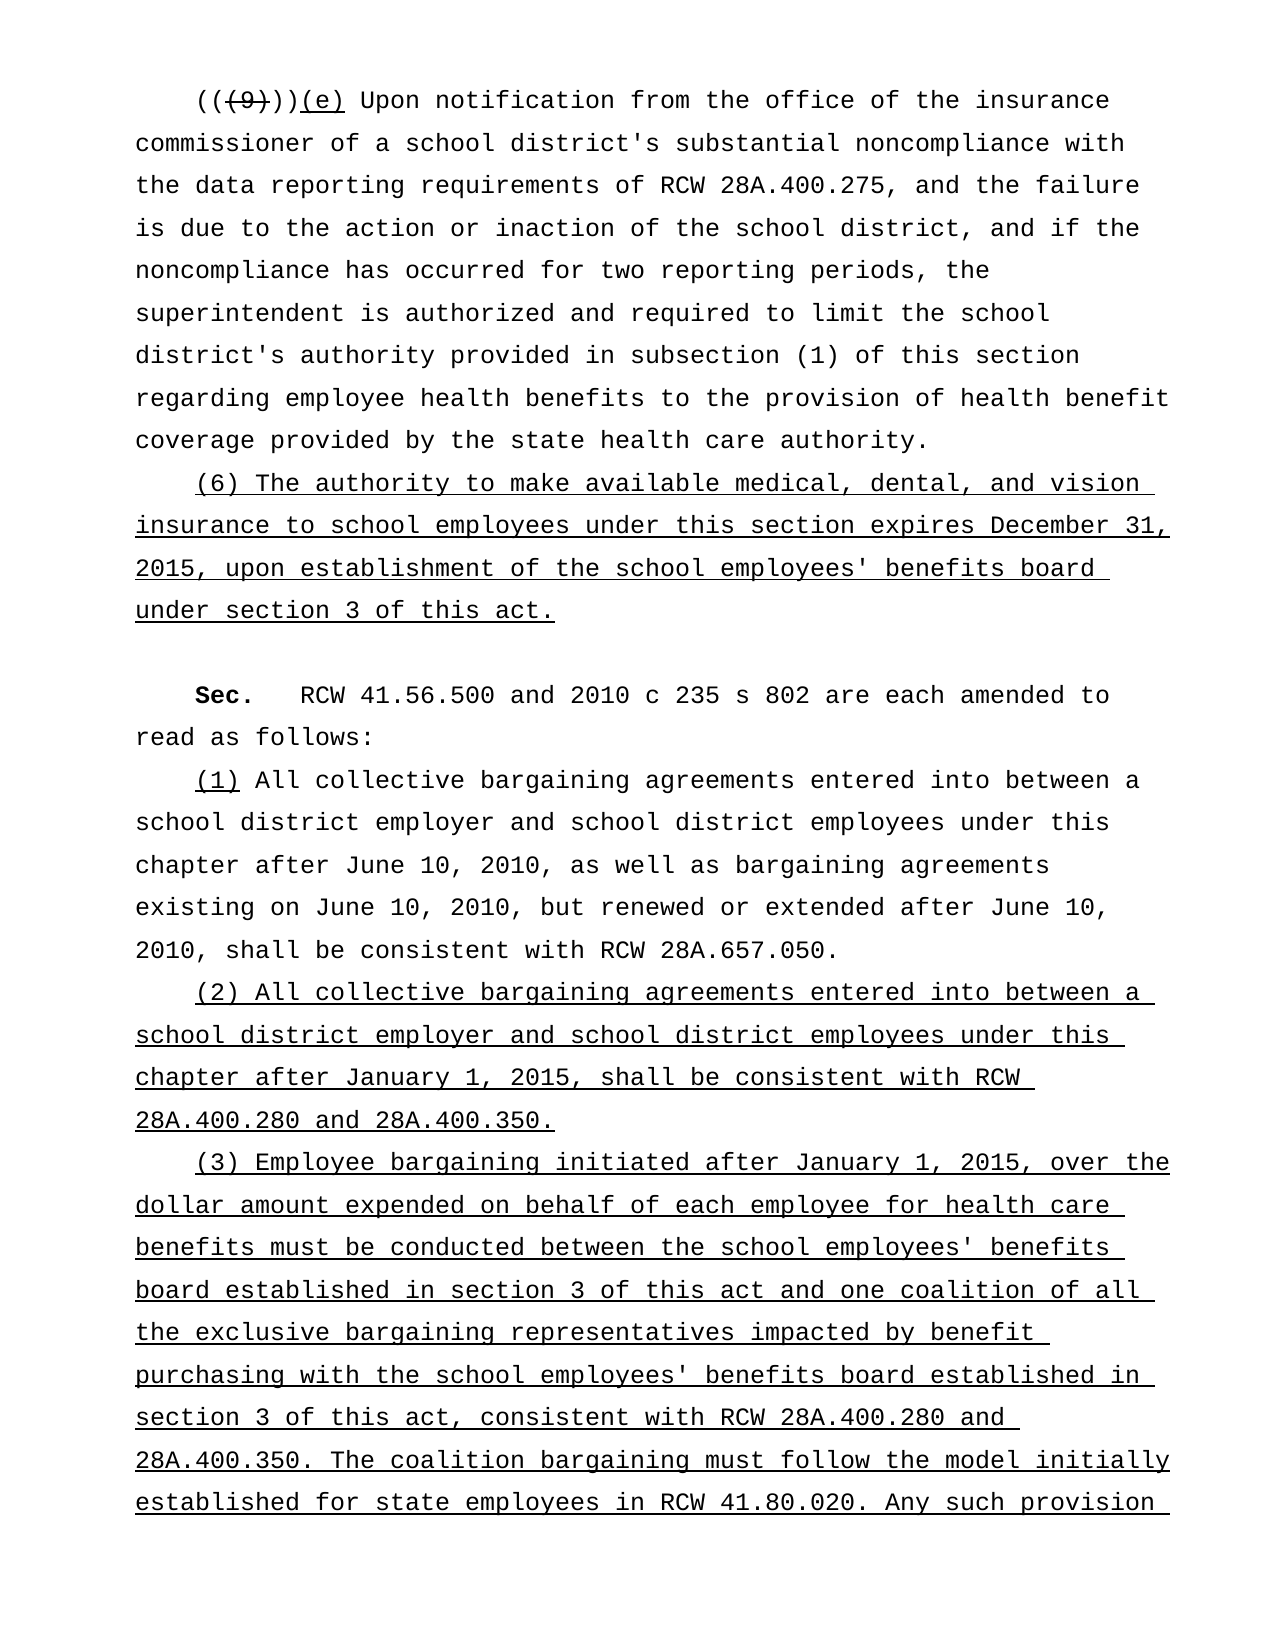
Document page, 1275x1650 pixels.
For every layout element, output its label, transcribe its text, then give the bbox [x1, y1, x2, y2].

text (6) The authority to make available medical, dental, and vision insurance to school employees under this section expires December 31, 2015, upon establishment of the school employees' benefits board under section 3 of this act. [135, 538, 1170, 627]
text (((9)))(e) Upon notification from the office of the insurance commissioner of a school district's substantial noncompliance with the data reporting requirements of RCW 28A.400.275, and the failure is due to the action or inaction of the school district, and if the noncompliance has occurred for two reporting periods, the superintendent is authorized and required to limit the school district's authority provided in subsection (1) of this section regarding employee health benefits to the provision of health benefit coverage provided by the state health care authority. [135, 75, 1170, 457]
text (6) The authority to make available medical, dental, and vision insurance to school employees under this section expires December 31, 2015, upon establishment of the school employees' benefits board under section 3 of this act. [135, 457, 1170, 536]
text (2) All collective bargaining agreements entered into between a school district employer and school district employees under this chapter after January 1, 2015, shall be consistent with RCW 28A.400.280 and 28A.400.350. [135, 967, 1170, 1137]
text (1) All collective bargaining agreements entered into between a school district employer and school district employees under this chapter after June 10, 2010, as well as bargaining agreements existing on June 10, 2010, but renewed or extended after June 10, 2010, shall be consistent with RCW 28A.657.050. [135, 754, 1170, 967]
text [135, 1472, 1170, 1513]
text Sec. RCW 41.56.500 and 2010 c 235 s 802 are each amended to read as follows: [135, 669, 1170, 754]
